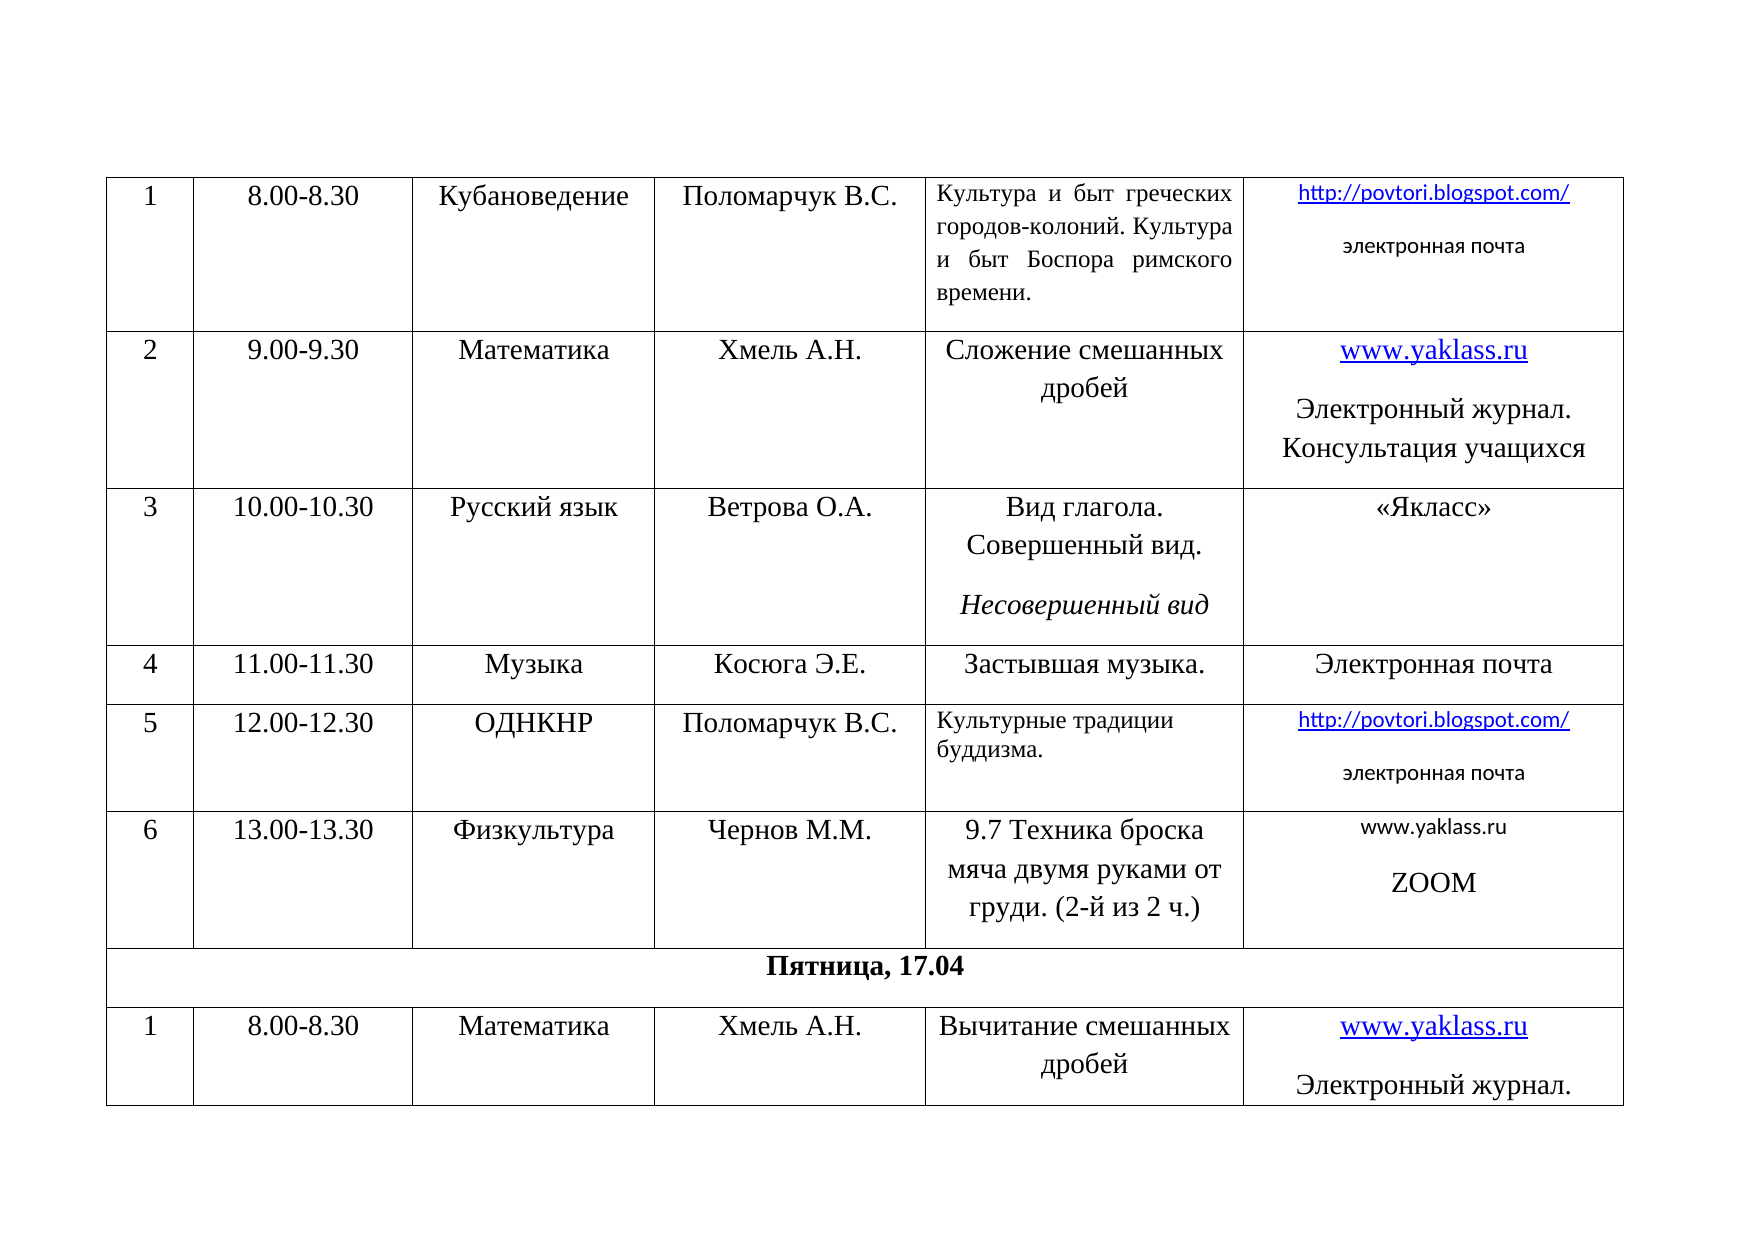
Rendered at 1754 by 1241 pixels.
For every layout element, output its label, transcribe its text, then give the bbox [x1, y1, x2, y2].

table_cell http://povtori.blogspot.com/ электронная почта [1244, 178, 1623, 331]
table_cell www.yaklass.ru ZOOM [1244, 812, 1623, 947]
table_cell 8.00-8.30 [194, 178, 412, 331]
table_cell Чернов М.М. [655, 812, 925, 947]
table_cell 13.00-13.30 [194, 812, 412, 947]
table_cell Культура и быт греческих городов-колоний. Культура и быт Боспора римского времени. [926, 178, 1243, 331]
table_cell Поломарчук В.С. [655, 178, 925, 331]
table_cell Поломарчук В.С. [655, 705, 925, 811]
table_cell 1 [107, 1008, 193, 1104]
table_cell «Якласс» [1244, 489, 1623, 645]
table_cell 3 [107, 489, 193, 645]
table_cell 2 [107, 332, 193, 488]
table_cell Пятница, 17.04 [107, 949, 1623, 1007]
table_cell Культурные традиции буддизма. [926, 705, 1243, 811]
table_cell 1 [107, 178, 193, 331]
table_cell http://povtori.blogspot.com/ электронная почта [1244, 705, 1623, 811]
table_cell Вид глагола. Совершенный вид. Несовершенный вид [926, 489, 1243, 645]
table_cell Кубановедение [413, 178, 654, 331]
table_cell 12.00-12.30 [194, 705, 412, 811]
table_cell 5 [107, 705, 193, 811]
table_cell Сложение смешанных дробей [926, 332, 1243, 488]
table_cell Математика [413, 332, 654, 488]
table_cell 9.00-9.30 [194, 332, 412, 488]
table_cell Ветрова О.А. [655, 489, 925, 645]
table_cell www.yaklass.ru Электронный журнал. Консультация учащихся [1244, 332, 1623, 488]
table_cell 4 [107, 646, 193, 704]
table_cell 6 [107, 812, 193, 947]
table_cell Математика [413, 1008, 654, 1104]
table_cell 8.00-8.30 [194, 1008, 412, 1104]
table_cell ОДНКНР [413, 705, 654, 811]
table_cell Музыка [413, 646, 654, 704]
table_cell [1244, 1008, 1623, 1104]
table_cell 9.7 Техника броска мяча двумя руками от груди. (2-й из 2 ч.) [926, 812, 1243, 947]
table_cell Хмель А.Н. [655, 1008, 925, 1104]
table_cell Физкультура [413, 812, 654, 947]
table_cell 11.00-11.30 [194, 646, 412, 704]
table_cell Русский язык [413, 489, 654, 645]
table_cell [926, 1008, 1243, 1104]
table_cell Хмель А.Н. [655, 332, 925, 488]
table_cell 10.00-10.30 [194, 489, 412, 645]
table_cell Застывшая музыка. [926, 646, 1243, 704]
table_cell Косюга Э.Е. [655, 646, 925, 704]
table_cell Электронная почта [1244, 646, 1623, 704]
